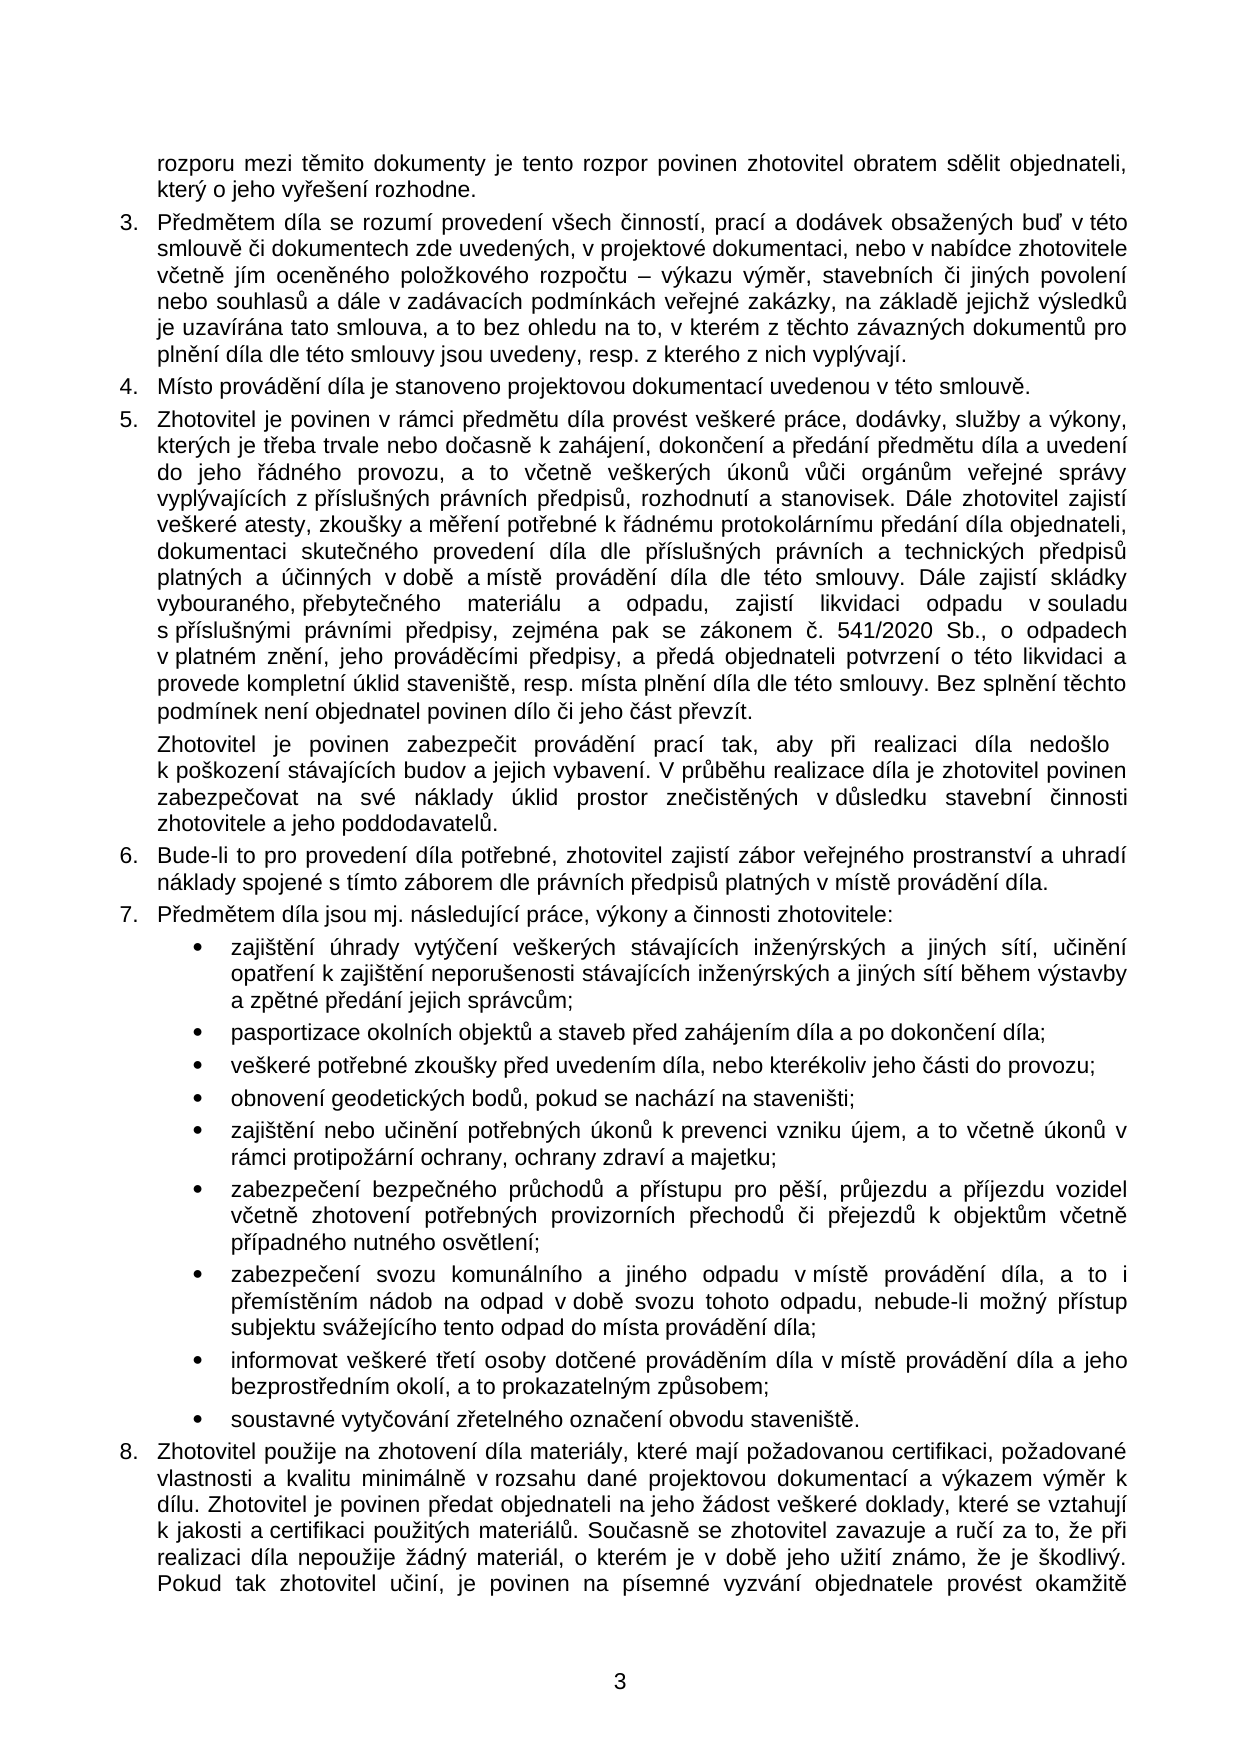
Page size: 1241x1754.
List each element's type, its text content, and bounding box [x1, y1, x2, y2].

list Bude-li to pro provedení díla potřebné, zhotovitel zajistí zábor veřejného prostranství a uhradí náklady spojené s tímto záborem dle právních předpisů platných v místě provádění díla. [119, 842, 1128, 895]
list Předmětem díla se rozumí provedení všech činností, prací a dodávek obsažených buď v této smlouvě či dokumentech zde uvedených, v projektové dokumentaci, nebo v nabídce zhotovitele včetně jím oceněného položkového rozpočtu – výkazu výměr, stavebních či jiných povolení nebo souhlasů a dále v zadávacích podmínkách veřejné zakázky, na základě jejichž výsledků je uzavírána tato smlouva, a to bez ohledu na to, v kterém z těchto závazných dokumentů pro plnění díla dle této smlouvy jsou uvedeny, resp. z kterého z nich vyplývají. [119, 209, 1128, 367]
list zabezpečení bezpečného průchodů a přístupu pro pěší, průjezdu a příjezdu vozidel včetně zhotovení potřebných provizorních přechodů či přejezdů k objektům včetně případného nutného osvětlení; [193, 1176, 1128, 1255]
list zajištění nebo učinění potřebných úkonů k prevenci vzniku újem, a to včetně úkonů v rámci protipožární ochrany, ochrany zdraví a majetku; [193, 1117, 1128, 1170]
list pasportizace okolních objektů a staveb před zahájením díla a po dokončení díla; [193, 1019, 1128, 1046]
list Místo provádění díla je stanoveno projektovou dokumentací uvedenou v této smlouvě. [119, 373, 1128, 400]
list zabezpečení svozu komunálního a jiného odpadu v místě provádění díla, a to i přemístěním nádob na odpad v době svozu tohoto odpadu, nebude-li možný přístup subjektu svážejícího tento odpad do místa provádění díla; [193, 1261, 1128, 1341]
list informovat veškeré třetí osoby dotčené prováděním díla v místě provádění díla a jeho bezprostředním okolí, a to prokazatelným způsobem; [193, 1347, 1128, 1399]
list obnovení geodetických bodů, pokud se nachází na staveništi; [193, 1084, 1128, 1111]
list soustavné vytyčování zřetelného označení obvodu staveniště. [193, 1406, 1128, 1432]
list Zhotovitel je povinen zabezpečit provádění prací tak, aby při realizaci díla nedošlo k poškození stávajících budov a jejich vybavení. V průběhu realizace díla je zhotovitel povinen zabezpečovat na své náklady úklid prostor znečistěných v důsledku stavební činnosti zhotovitele a jeho poddodavatelů. [157, 731, 1128, 836]
list Předmětem díla jsou mj. následující práce, výkony a činnosti zhotovitele: [119, 901, 1128, 928]
list veškeré potřebné zkoušky před uvedením díla, nebo kterékoliv jeho části do provozu; [193, 1052, 1128, 1078]
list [119, 1438, 1128, 1596]
list zajištění úhrady vytýčení veškerých stávajících inženýrských a jiných sítí, učinění opatření k zajištění neporušenosti stávajících inženýrských a jiných sítí během výstavby a zpětné předání jejich správcům; [193, 934, 1128, 1013]
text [119, 150, 1128, 203]
list Zhotovitel je povinen v rámci předmětu díla provést veškeré práce, dodávky, služby a výkony, kterých je třeba trvale nebo dočasně k zahájení, dokončení a předání předmětu díla a uvedení do jeho řádného provozu, a to včetně veškerých úkonů vůči orgánům veřejné správy vyplývajících z příslušných právních předpisů, rozhodnutí a stanovisek. Dále zhotovitel zajistí veškeré atesty, zkoušky a měření potřebné k řádnému protokolárnímu předání díla objednateli, dokumentaci skutečného provedení díla dle příslušných právních a technických předpisů platných a účinných v době a místě provádění díla dle této smlouvy. Dále zajistí skládky vybouraného, přebytečného materiálu a odpadu, zajistí likvidaci odpadu v souladu s příslušnými právními předpisy, zejména pak se zákonem č. 541/2020 Sb., o odpadech v platném znění, jeho prováděcími předpisy, a předá objednateli potvrzení o této likvidaci a provede kompletní úklid staveniště, resp. místa plnění díla dle této smlouvy. Bez splnění těchto podmínek není objednatel povinen dílo či jeho část převzít. [119, 406, 1128, 724]
